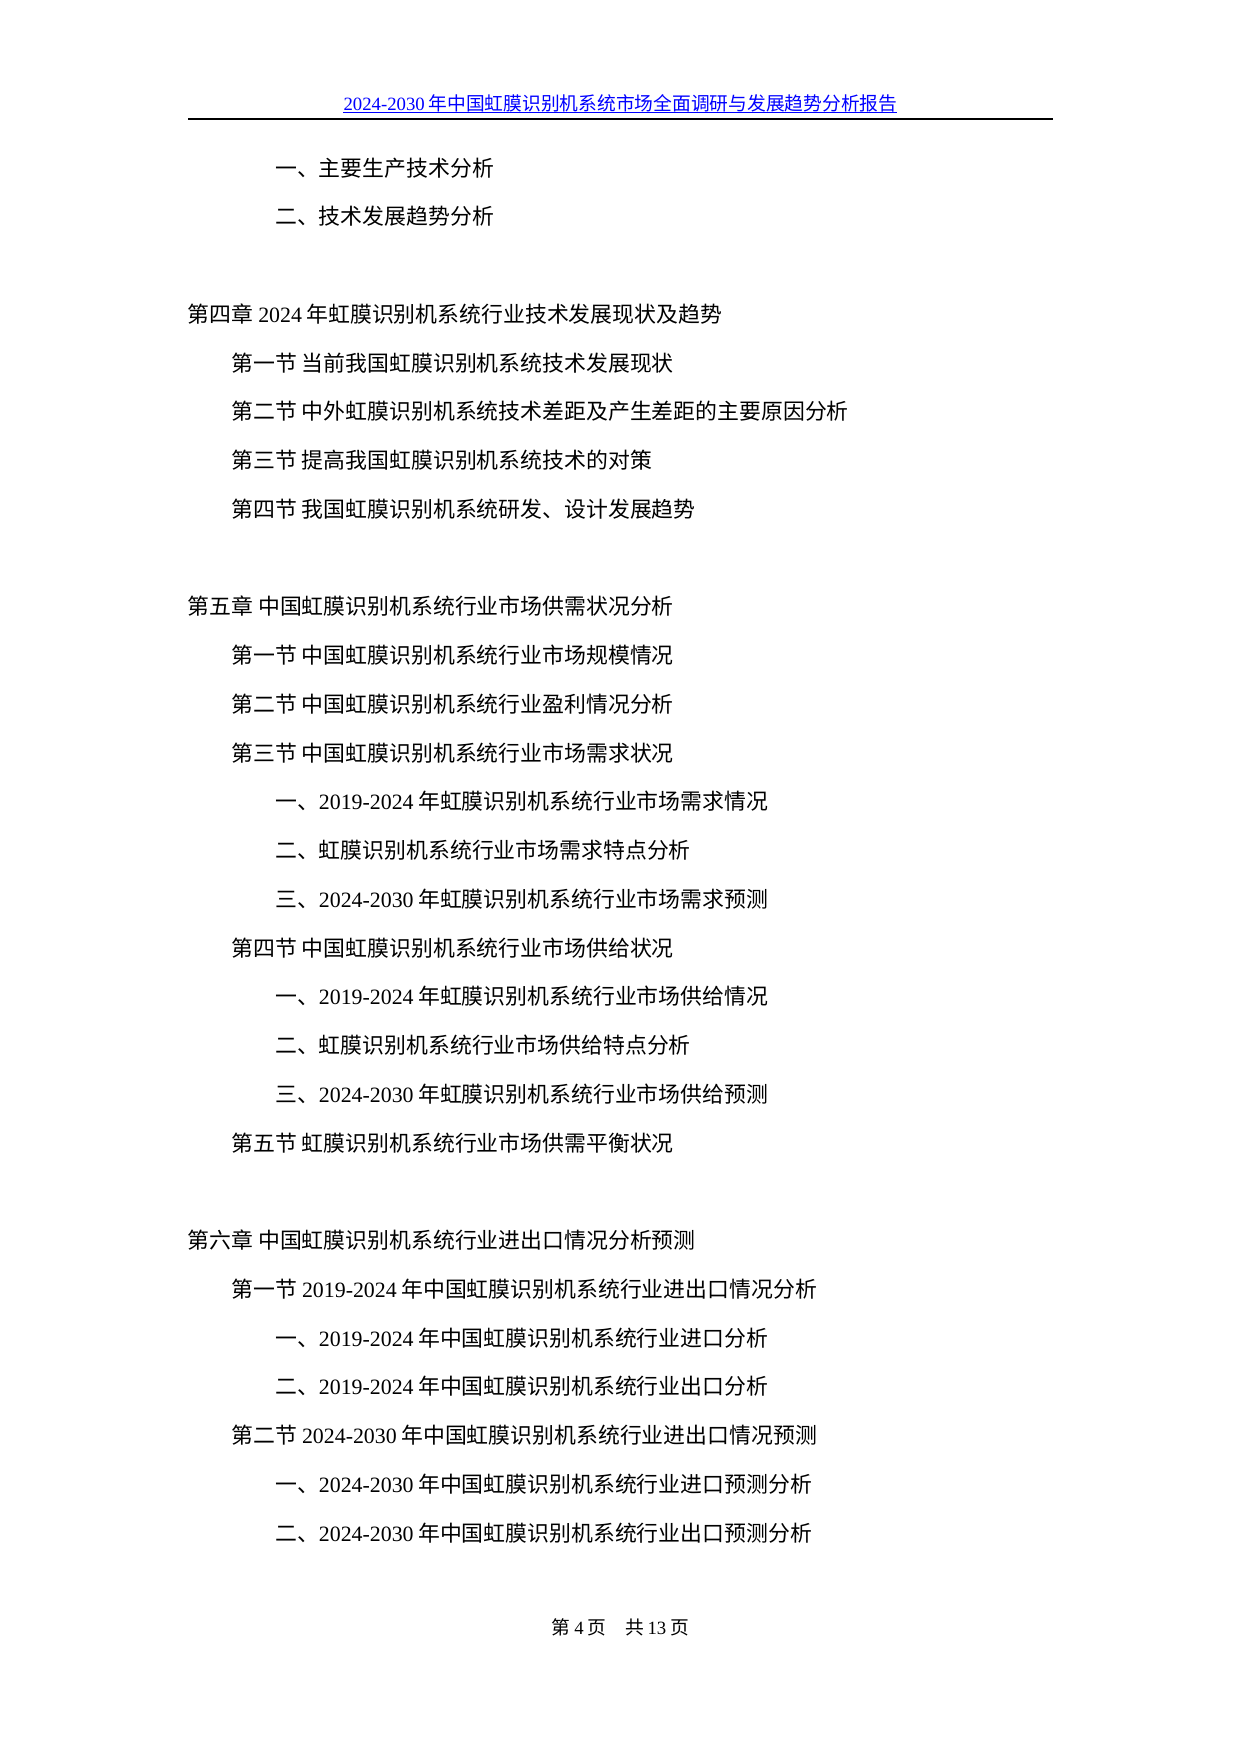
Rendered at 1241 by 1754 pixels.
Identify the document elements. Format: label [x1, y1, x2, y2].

text [187, 150, 1053, 1548]
